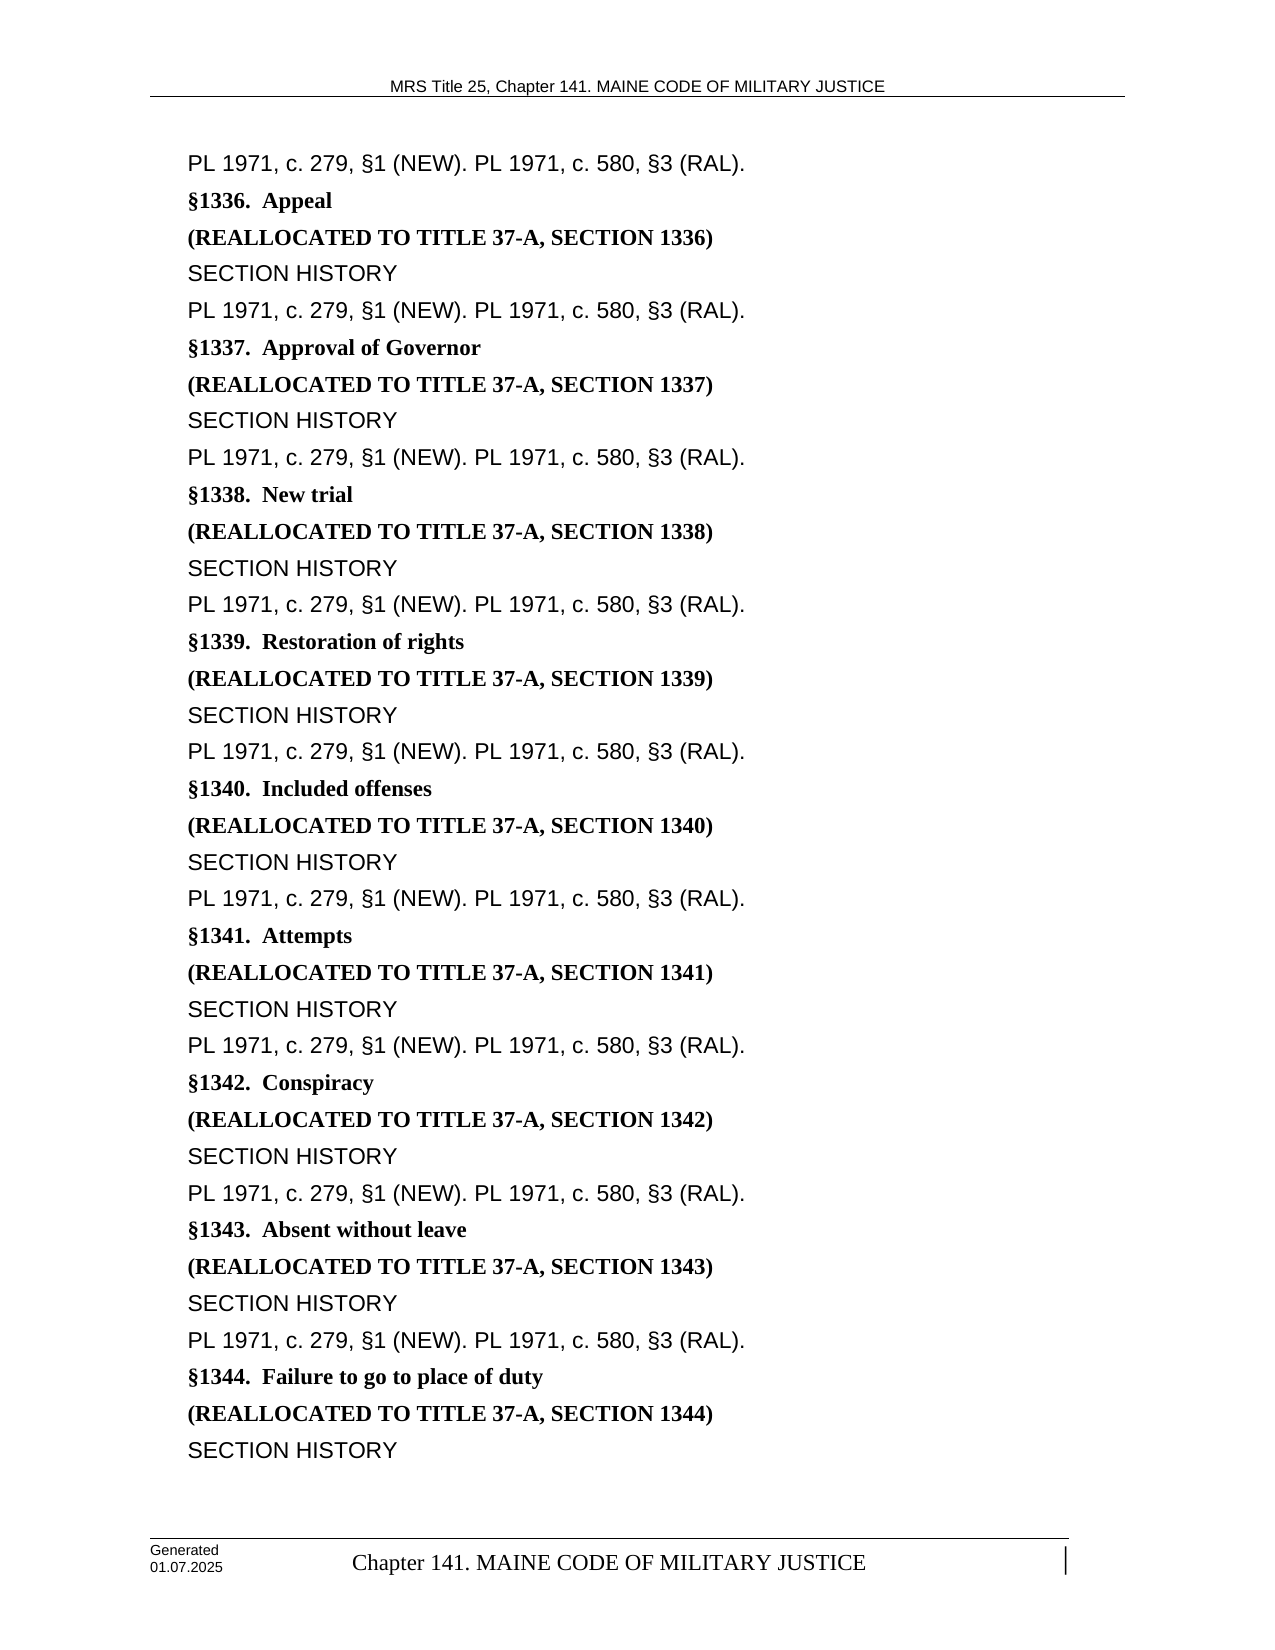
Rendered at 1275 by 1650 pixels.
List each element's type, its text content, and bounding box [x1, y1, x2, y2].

text SECTION HISTORY [187, 1143, 1125, 1169]
text PL 1971, c. 279, §1 (NEW). PL 1971, c. 580, §3 (RAL). [187, 738, 1125, 765]
text SECTION HISTORY [187, 1437, 1125, 1463]
text SECTION HISTORY [187, 260, 1125, 287]
text SECTION HISTORY [187, 702, 1125, 728]
text (REALLOCATED TO TITLE 37-A, SECTION 1342) [187, 1106, 1125, 1132]
text SECTION HISTORY [187, 1290, 1125, 1316]
text §1341. Attempts [187, 922, 1125, 948]
text PL 1971, c. 279, §1 (NEW). PL 1971, c. 580, §3 (RAL). [187, 444, 1125, 471]
text (REALLOCATED TO TITLE 37-A, SECTION 1344) [187, 1400, 1125, 1427]
text (REALLOCATED TO TITLE 37-A, SECTION 1337) [187, 371, 1125, 397]
text PL 1971, c. 279, §1 (NEW). PL 1971, c. 580, §3 (RAL). [187, 1179, 1125, 1206]
text (REALLOCATED TO TITLE 37-A, SECTION 1343) [187, 1253, 1125, 1279]
text PL 1971, c. 279, §1 (NEW). PL 1971, c. 580, §3 (RAL). [187, 1032, 1125, 1059]
text SECTION HISTORY [187, 554, 1125, 581]
text SECTION HISTORY [187, 849, 1125, 875]
text §1344. Failure to go to place of duty [187, 1363, 1125, 1390]
text SECTION HISTORY [187, 407, 1125, 434]
text (REALLOCATED TO TITLE 37-A, SECTION 1336) [187, 223, 1125, 250]
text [187, 297, 1125, 323]
text §1336. Appeal [187, 187, 1125, 213]
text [187, 150, 1125, 176]
text PL 1971, c. 279, §1 (NEW). PL 1971, c. 580, §3 (RAL). [187, 885, 1125, 912]
text §1337. Approval of Governor [187, 334, 1125, 360]
text (REALLOCATED TO TITLE 37-A, SECTION 1338) [187, 518, 1125, 544]
text §1338. New trial [187, 481, 1125, 507]
text (REALLOCATED TO TITLE 37-A, SECTION 1341) [187, 959, 1125, 985]
text §1343. Absent without leave [187, 1216, 1125, 1243]
text SECTION HISTORY [187, 996, 1125, 1022]
text PL 1971, c. 279, §1 (NEW). PL 1971, c. 580, §3 (RAL). [187, 591, 1125, 618]
text (REALLOCATED TO TITLE 37-A, SECTION 1339) [187, 665, 1125, 691]
text §1339. Restoration of rights [187, 628, 1125, 654]
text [187, 1327, 1125, 1353]
text (REALLOCATED TO TITLE 37-A, SECTION 1340) [187, 812, 1125, 838]
text §1340. Included offenses [187, 775, 1125, 801]
text §1342. Conspiracy [187, 1069, 1125, 1096]
